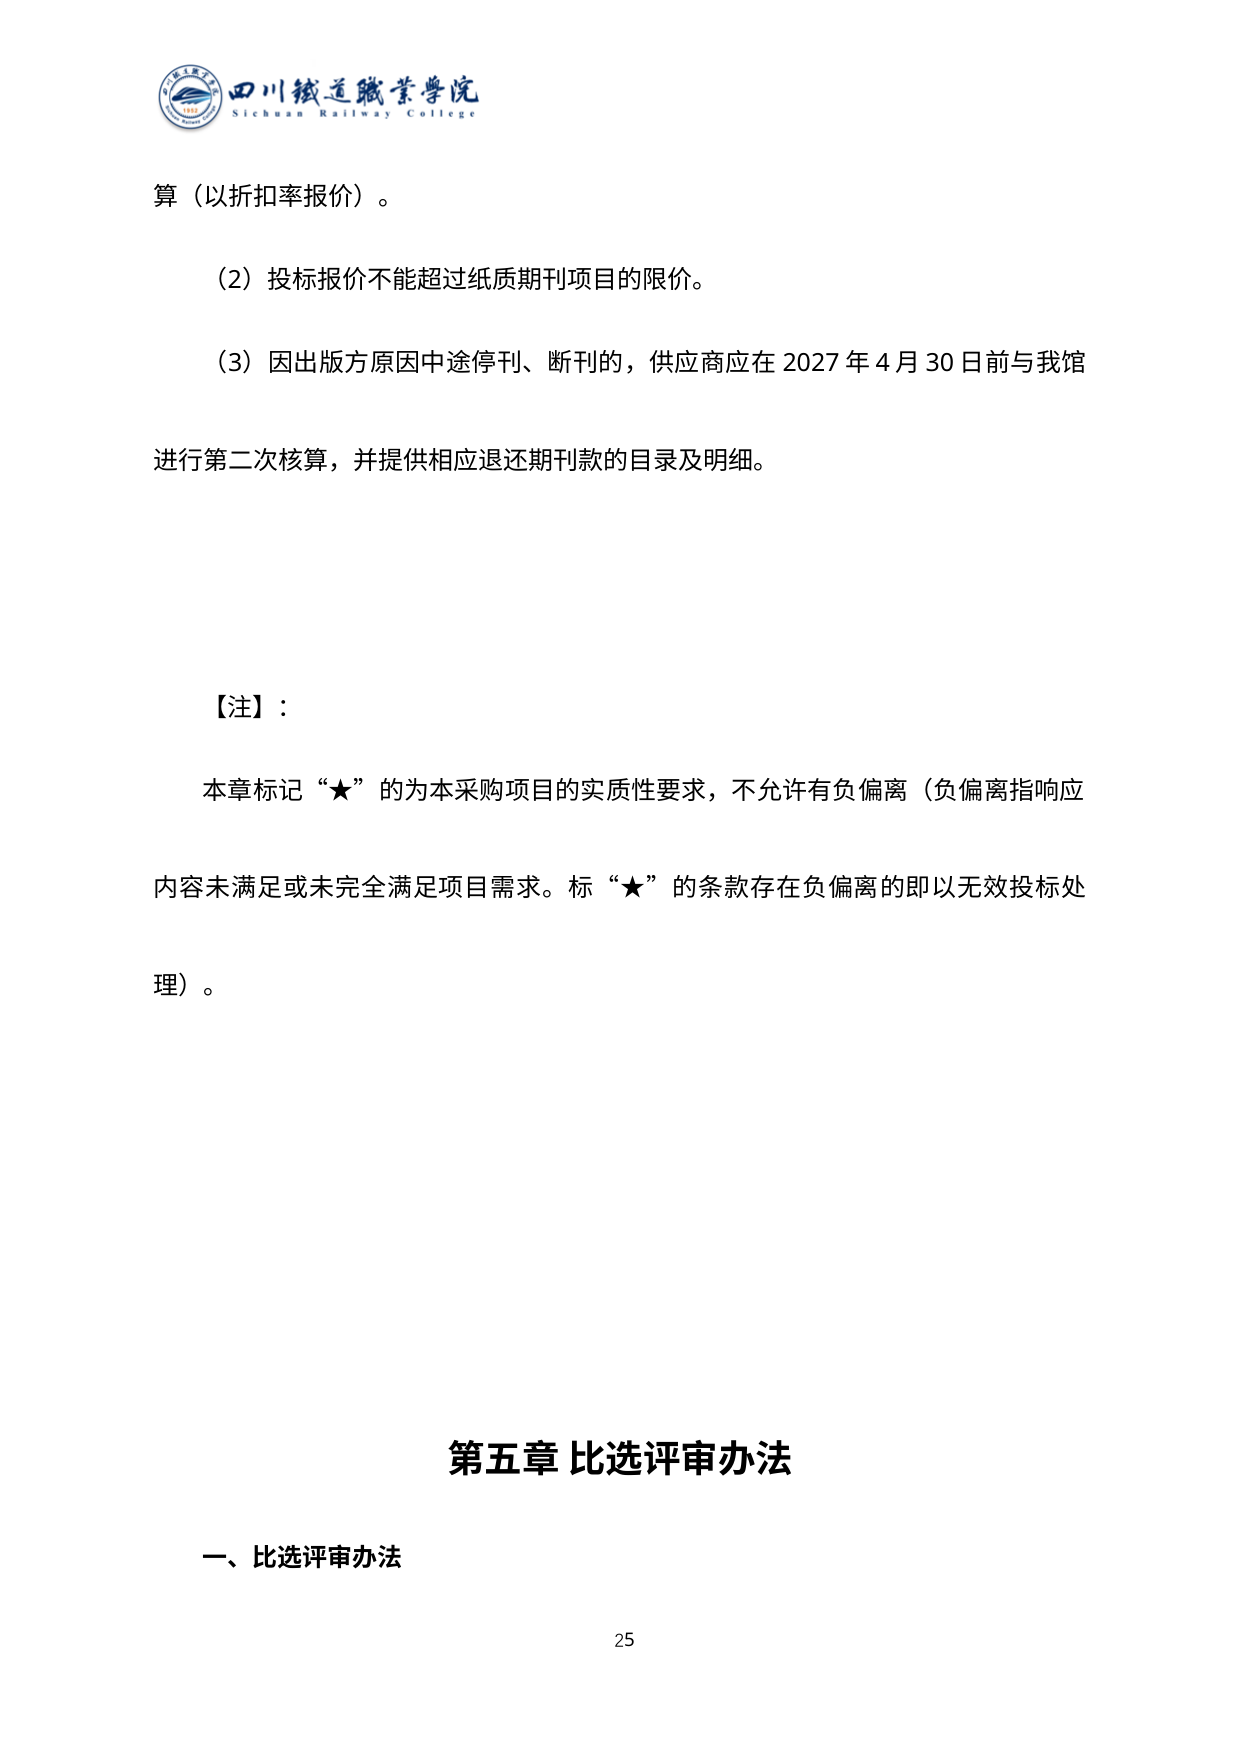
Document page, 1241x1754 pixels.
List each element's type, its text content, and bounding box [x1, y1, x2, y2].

picture [153, 59, 485, 136]
subtitle 第五章 比选评审办法 [153, 1423, 1087, 1488]
text （2）投标报价不能超过纸质期刊项目的限价。 [153, 245, 1087, 310]
text 【注】： [153, 673, 1087, 738]
text 一、比选评审办法 [153, 1523, 1087, 1588]
text 本章标记“★”的为本采购项目的实质性要求，不允许有负偏离（负偏离指响应内容未满足或未完全满足项目需求。标“★”的条款存在负偏离的即以无效投标处理）。 [153, 756, 1087, 1016]
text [153, 162, 1087, 227]
text （3）因出版方原因中途停刊、断刊的，供应商应在2027年4月30日前与我馆进行第二次核算，并提供相应退还期刊款的目录及明细。 [153, 328, 1087, 491]
